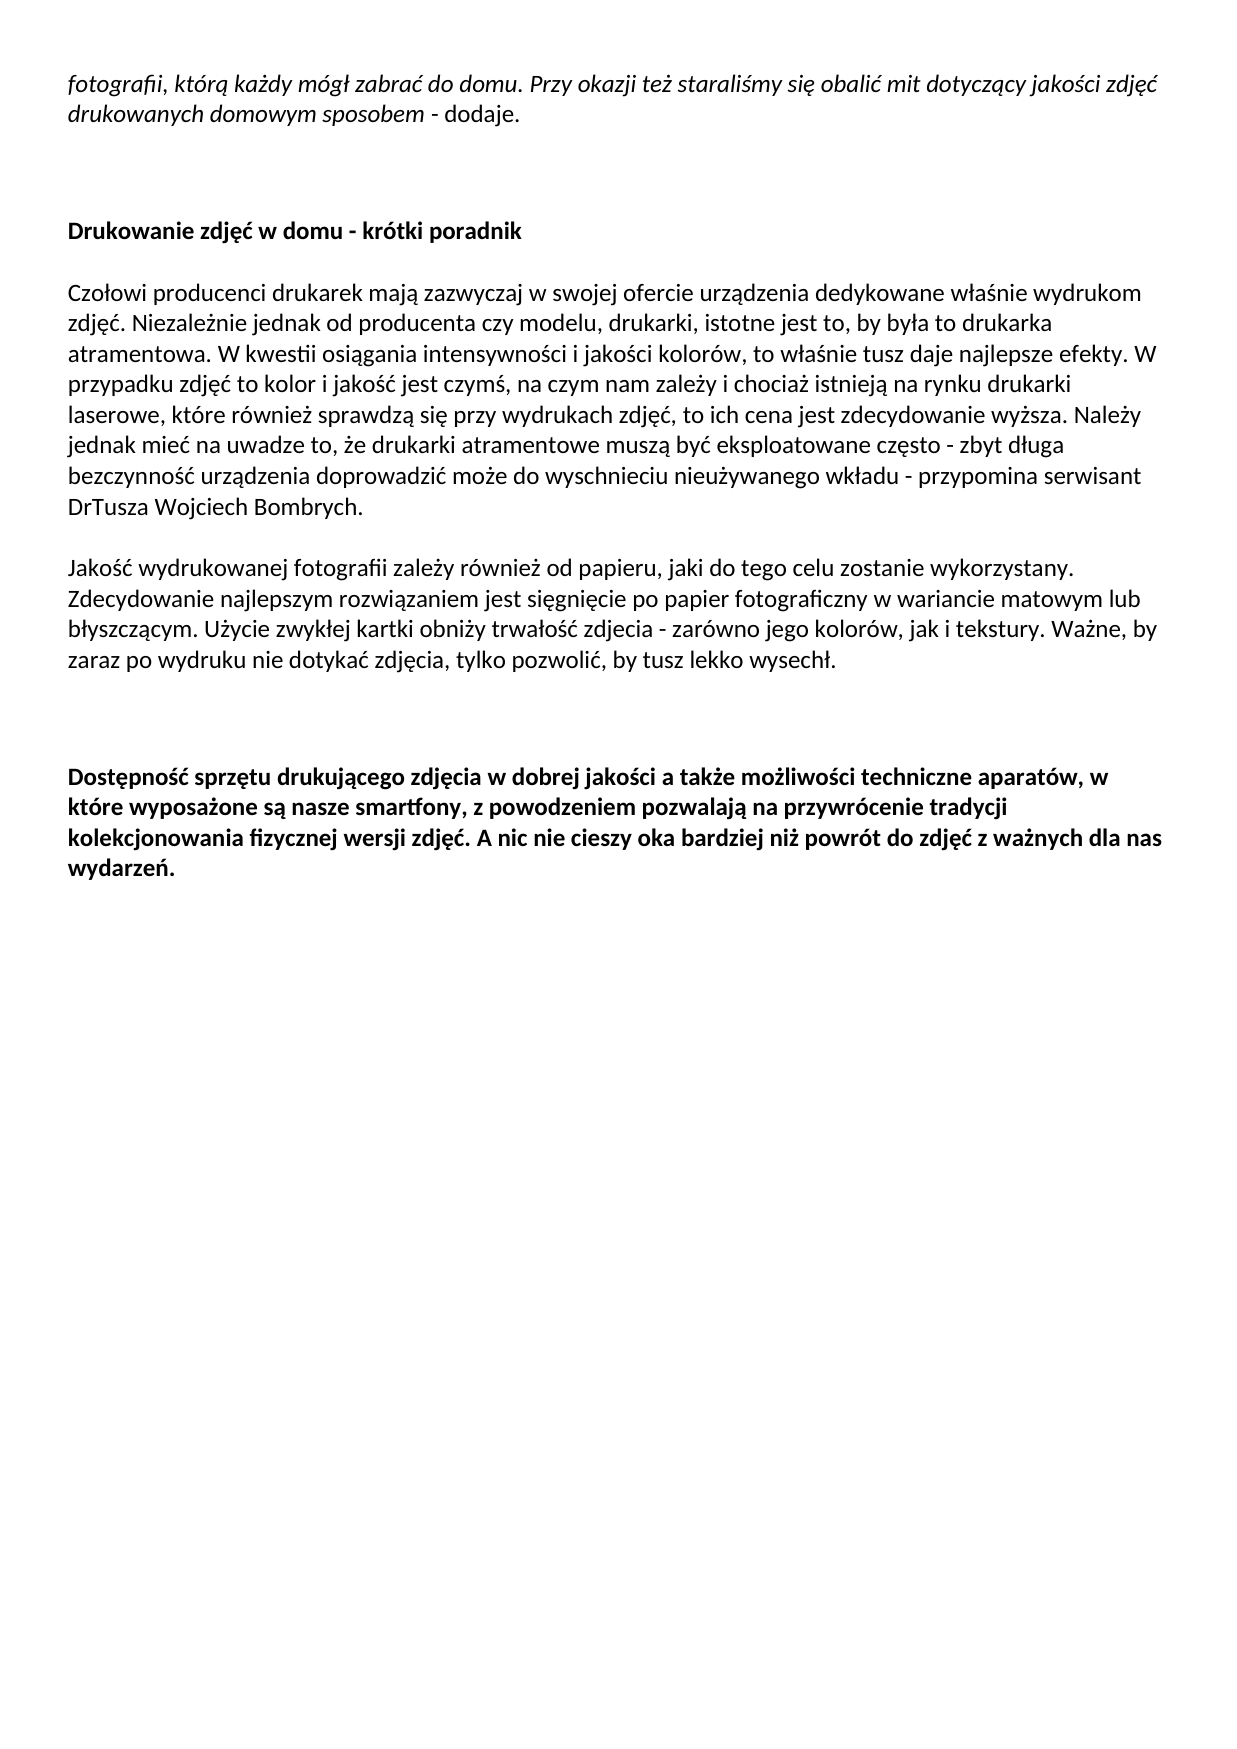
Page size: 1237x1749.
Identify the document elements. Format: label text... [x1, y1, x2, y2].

text Jakość wydrukowanej fotografii zależy również od papieru, jaki do tego celu zostanie wykorzystany. Zdecydowanie najlepszym rozwiązaniem jest sięgnięcie po papier fotograficzny w wariancie matowym lub błyszczącym. Użycie zwykłej kartki obniży trwałość zdjecia - zarówno jego kolorów, jak i tekstury. Ważne, by zaraz po wydruku nie dotykać zdjęcia, tylko pozwolić, by tusz lekko wysechł. [68, 552, 1169, 674]
text Czołowi producenci drukarek mają zazwyczaj w swojej ofercie urządzenia dedykowane właśnie wydrukom zdjęć. Niezależnie jednak od producenta czy modelu, drukarki, istotne jest to, by była to drukarka atramentowa. W kwestii osiągania intensywności i jakości kolorów, to właśnie tusz daje najlepsze efekty. W przypadku zdjęć to kolor i jakość jest czymś, na czym nam zależy i chociaż istnieją na rynku drukarki laserowe, które również sprawdzą się przy wydrukach zdjęć, to ich cena jest zdecydowanie wyższa. Należy jednak mieć na uwadze to, że drukarki atramentowe muszą być eksploatowane często - zbyt długa bezczynność urządzenia doprowadzić może do wyschnieciu nieużywanego wkładu - przypomina serwisant DrTusza Wojciech Bombrych. [68, 277, 1169, 521]
text Drukowanie zdjęć w domu - krótki poradnik [68, 215, 1169, 246]
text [68, 68, 1169, 129]
text Dostępność sprzętu drukującego zdjęcia w dobrej jakości a także możliwości techniczne aparatów, w które wyposażone są nasze smartfony, z powodzeniem pozwalają na przywrócenie tradycji kolekcjonowania fizycznej wersji zdjęć. A nic nie cieszy oka bardziej niż powrót do zdjęć z ważnych dla nas wydarzeń. [68, 761, 1169, 883]
